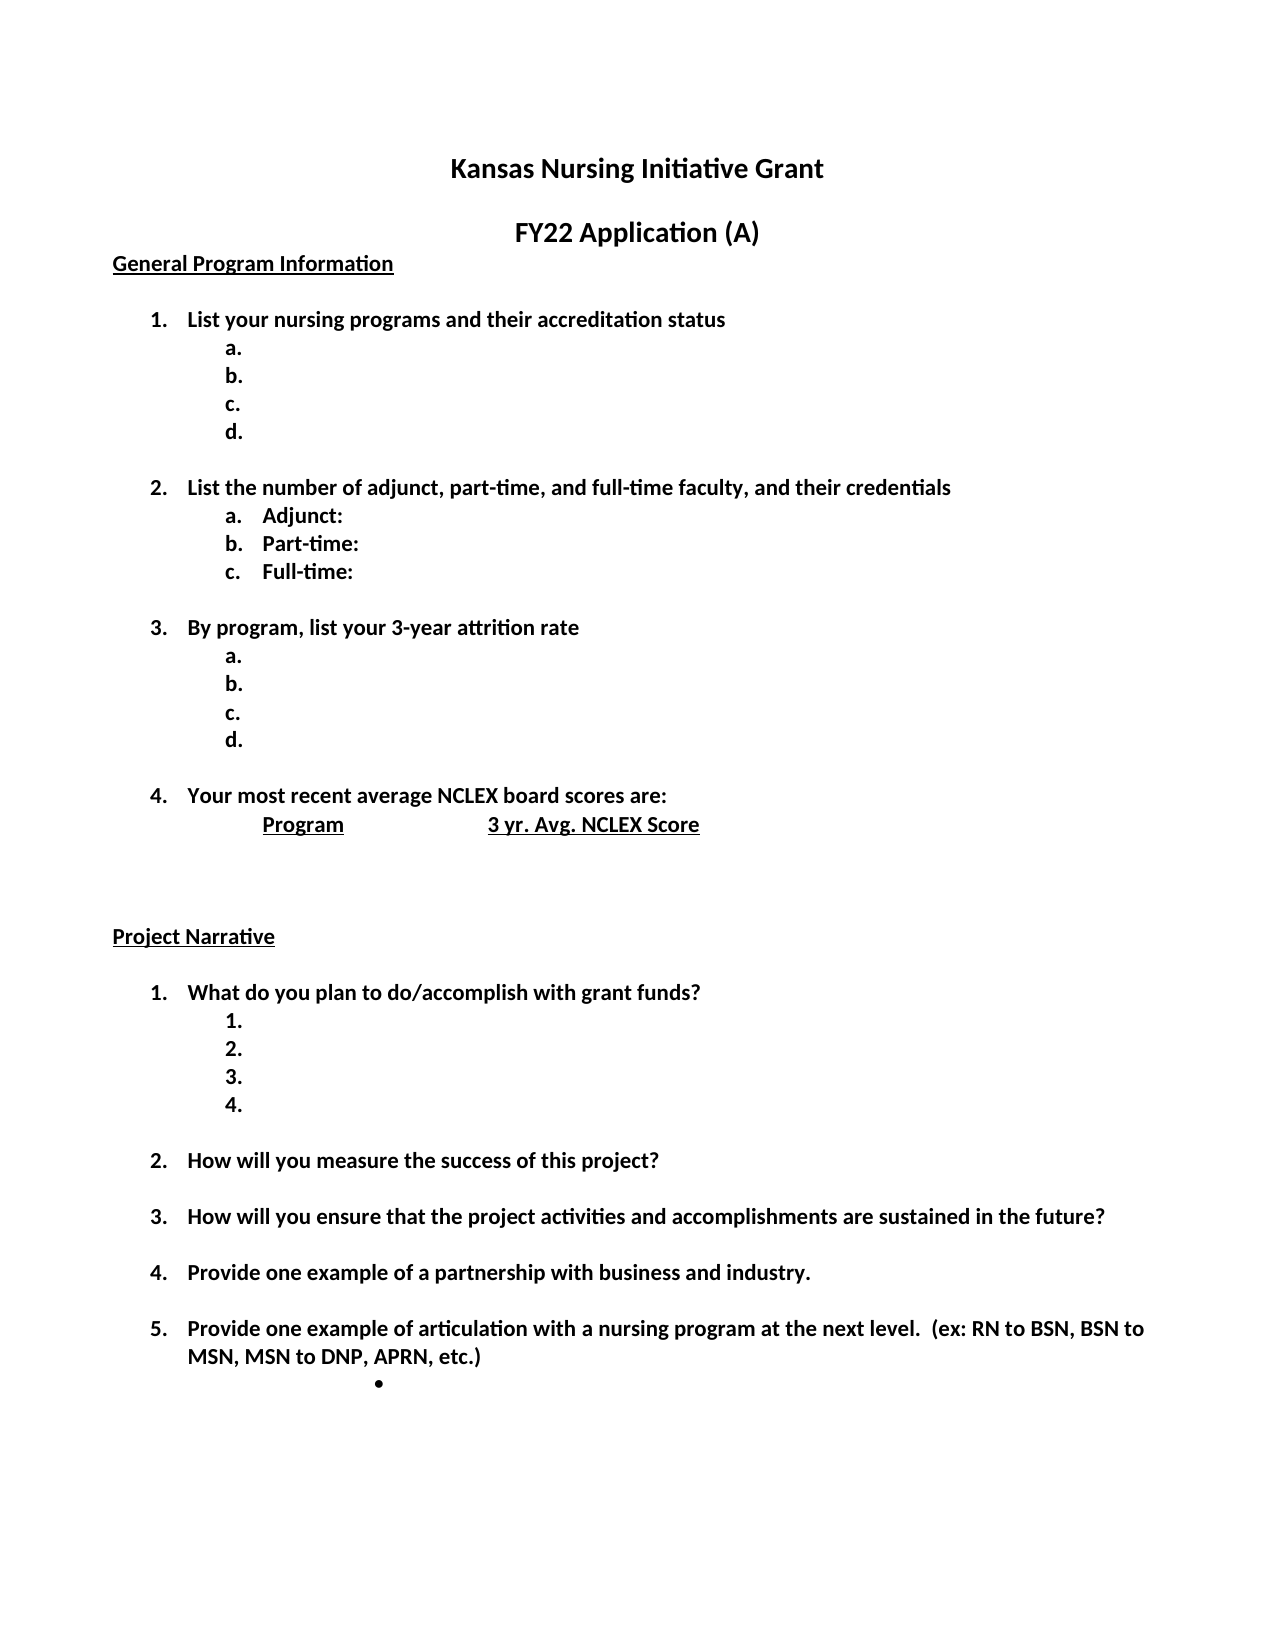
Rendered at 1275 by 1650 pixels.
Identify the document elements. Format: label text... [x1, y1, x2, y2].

list Adjunct: [225, 501, 1162, 529]
list What do you plan to do/accomplish with grant funds? [150, 978, 1162, 1006]
text Project Narrative [112, 922, 1162, 950]
text Kansas Nursing Initiative Grant [112, 150, 1162, 186]
list How will you ensure that the project activities and accomplishments are sustained in the future? [150, 1202, 1162, 1230]
list Full-time: [225, 557, 1162, 586]
text General Program Information [112, 249, 1162, 277]
list Program 3 yr. Avg. NCLEX Score [187, 810, 1162, 838]
list Your most recent average NCLEX board scores are: [150, 782, 1162, 810]
list By program, list your 3-year attrition rate [150, 613, 1162, 642]
list Provide one example of a partnership with business and industry. [150, 1258, 1162, 1286]
list How will you measure the success of this project? [150, 1146, 1162, 1174]
list Part-time: [225, 529, 1162, 557]
text FY22 Application (A) [112, 214, 1162, 249]
list List your nursing programs and their accreditation status [150, 305, 1162, 333]
list List the number of adjunct, part-time, and full-time faculty, and their credentials [150, 473, 1162, 501]
list Provide one example of articulation with a nursing program at the next level. (ex: RN to BSN, BSN to MSN, MSN to DNP, APRN, etc.) [150, 1314, 1162, 1370]
